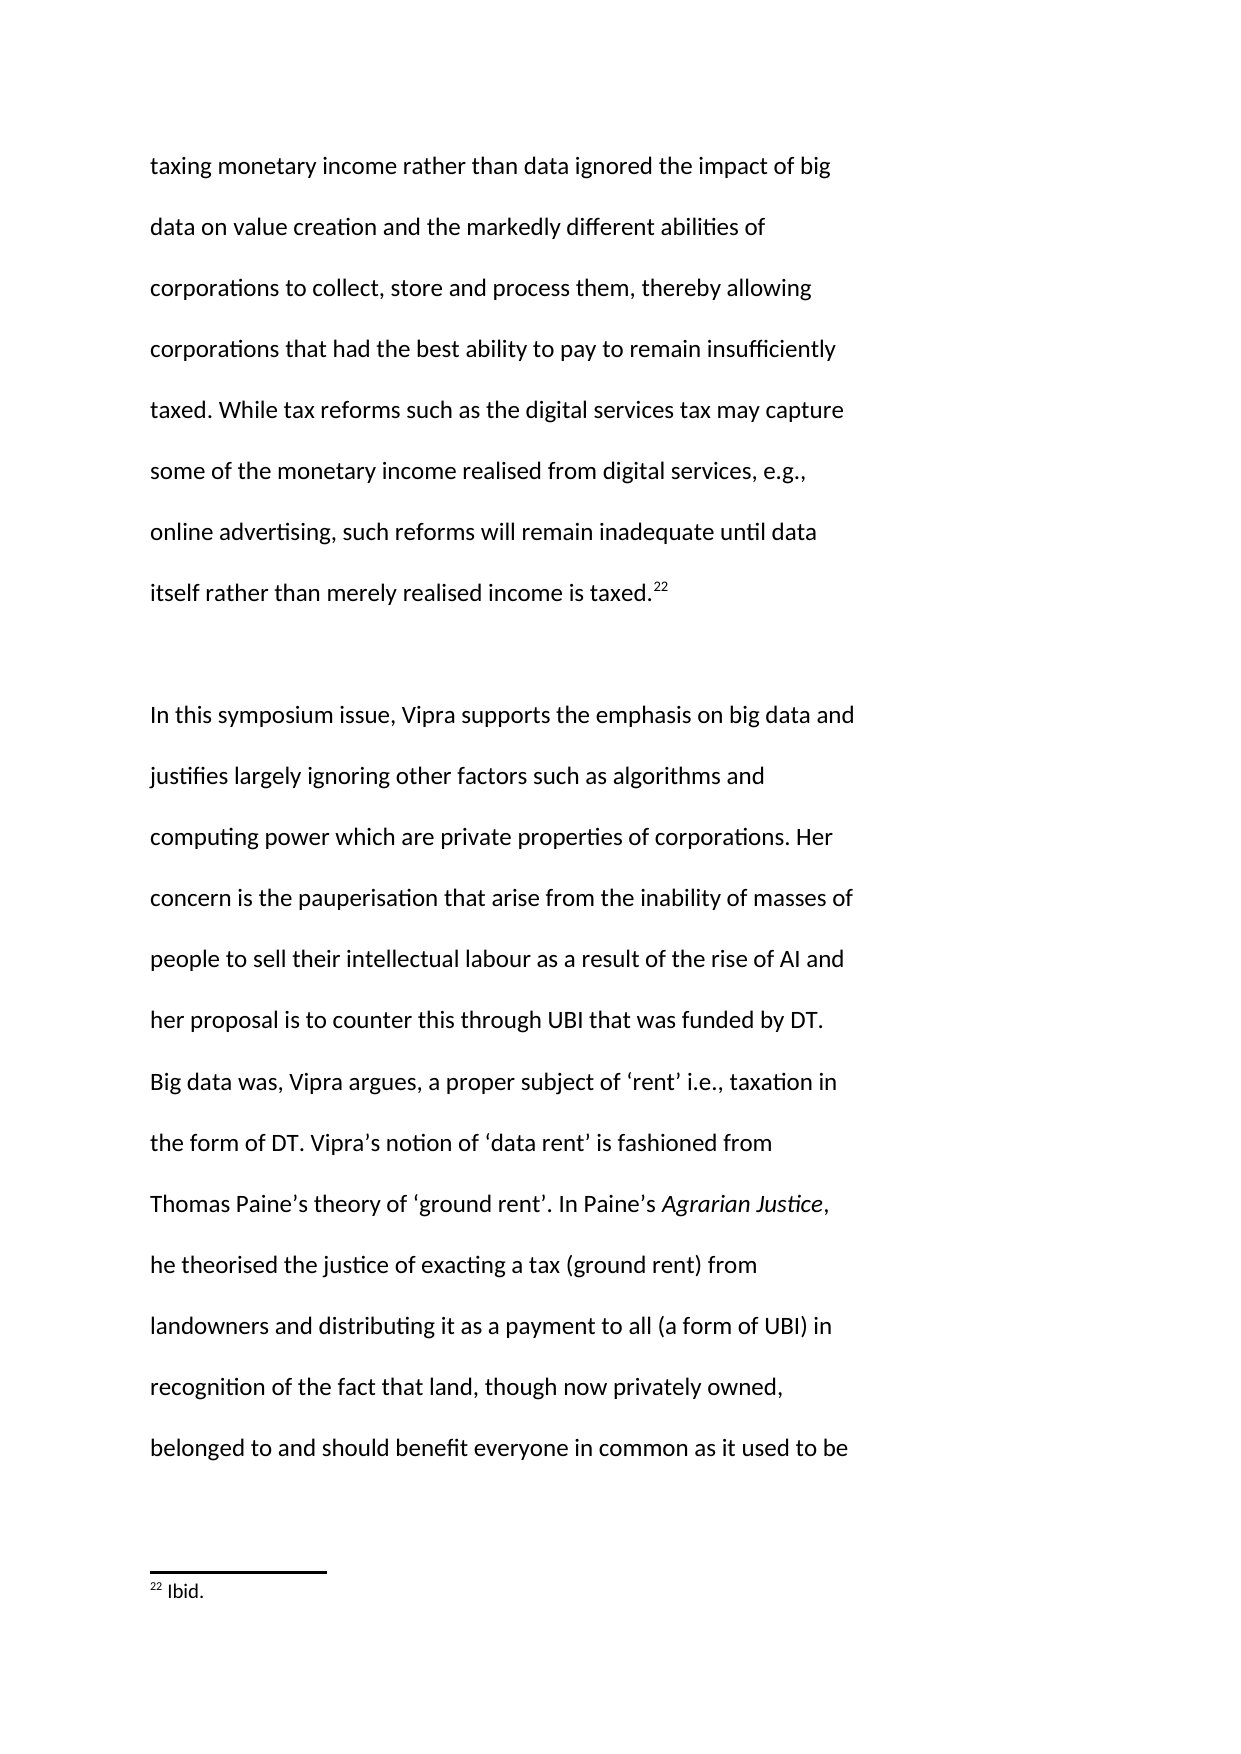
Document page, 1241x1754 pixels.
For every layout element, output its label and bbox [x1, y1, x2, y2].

text [150, 150, 856, 608]
text [150, 699, 856, 1462]
